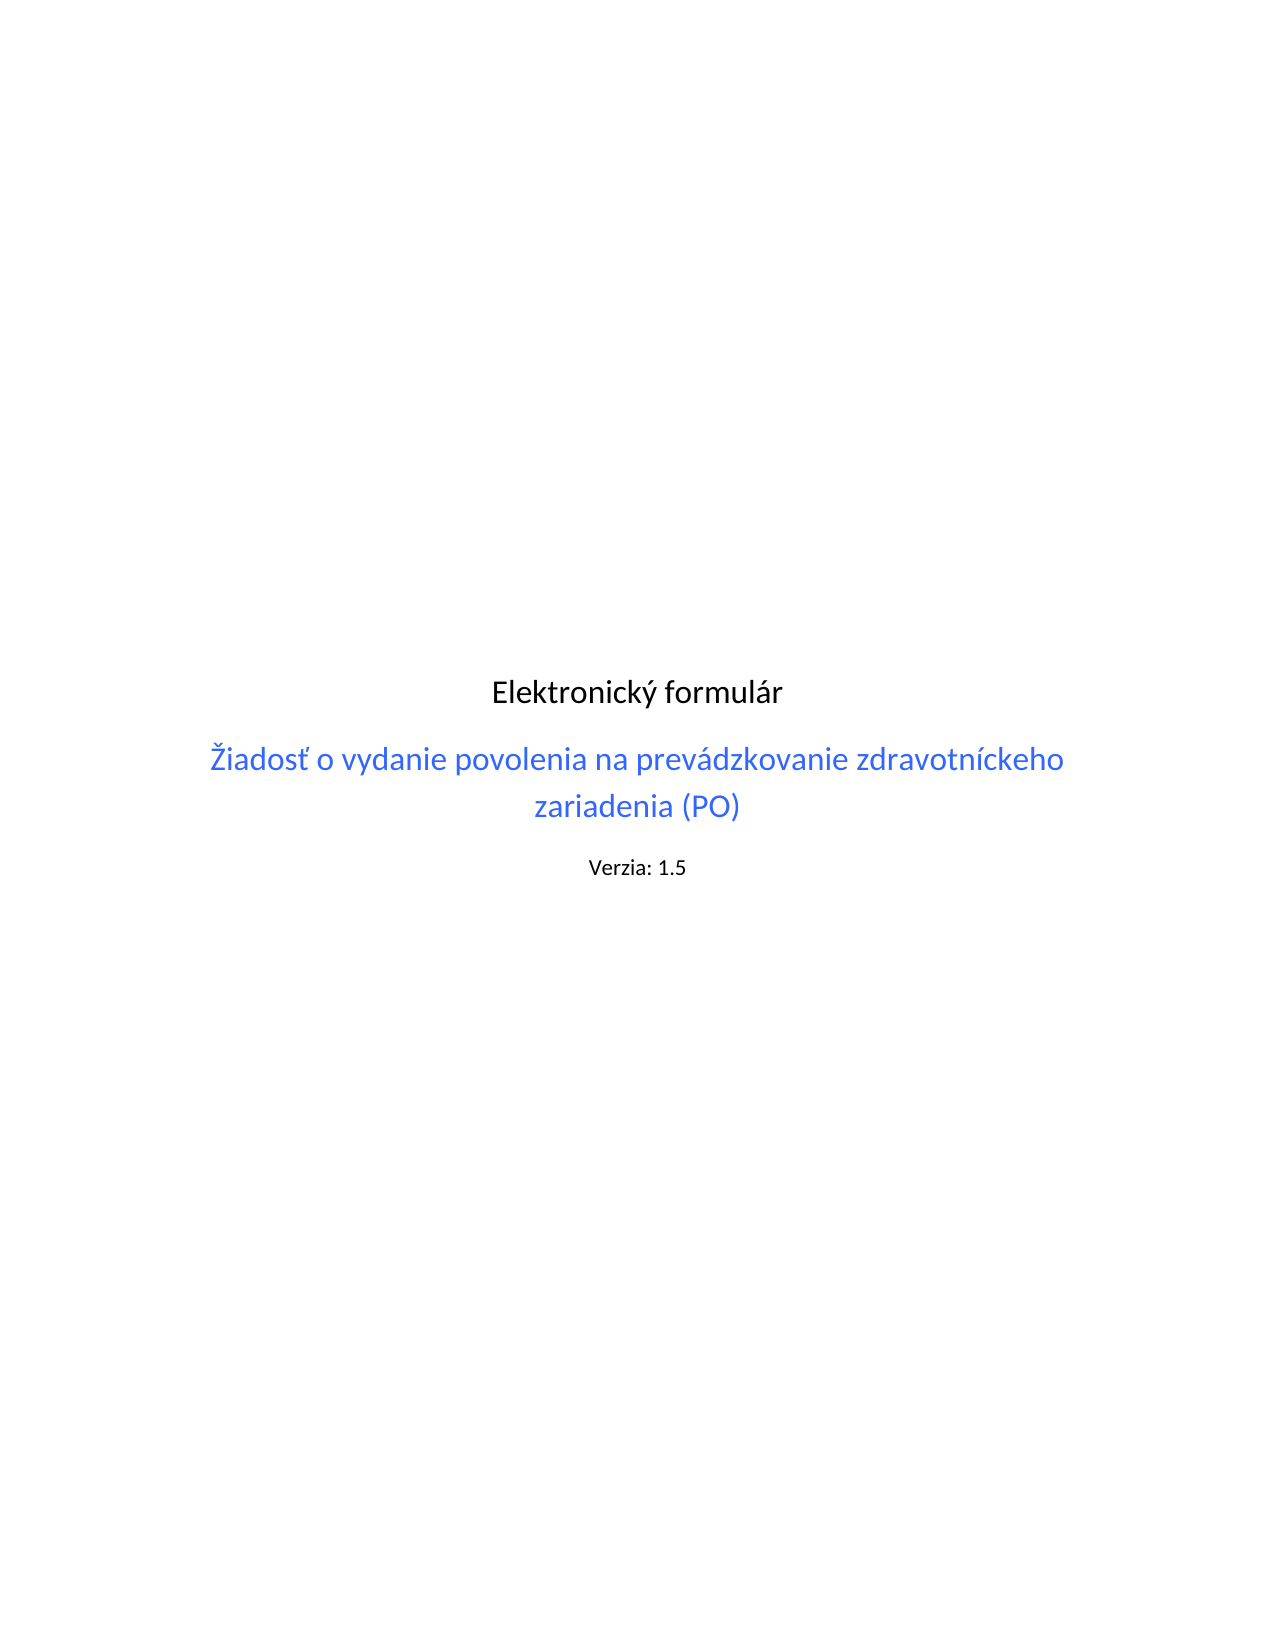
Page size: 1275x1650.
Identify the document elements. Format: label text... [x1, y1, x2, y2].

text Elektronický formulár [150, 671, 1125, 712]
text Verzia: 1.5 [150, 853, 1125, 881]
text Žiadosť o vydanie povolenia na prevádzkovanie zdravotníckeho zariadenia (PO) [150, 738, 1125, 826]
